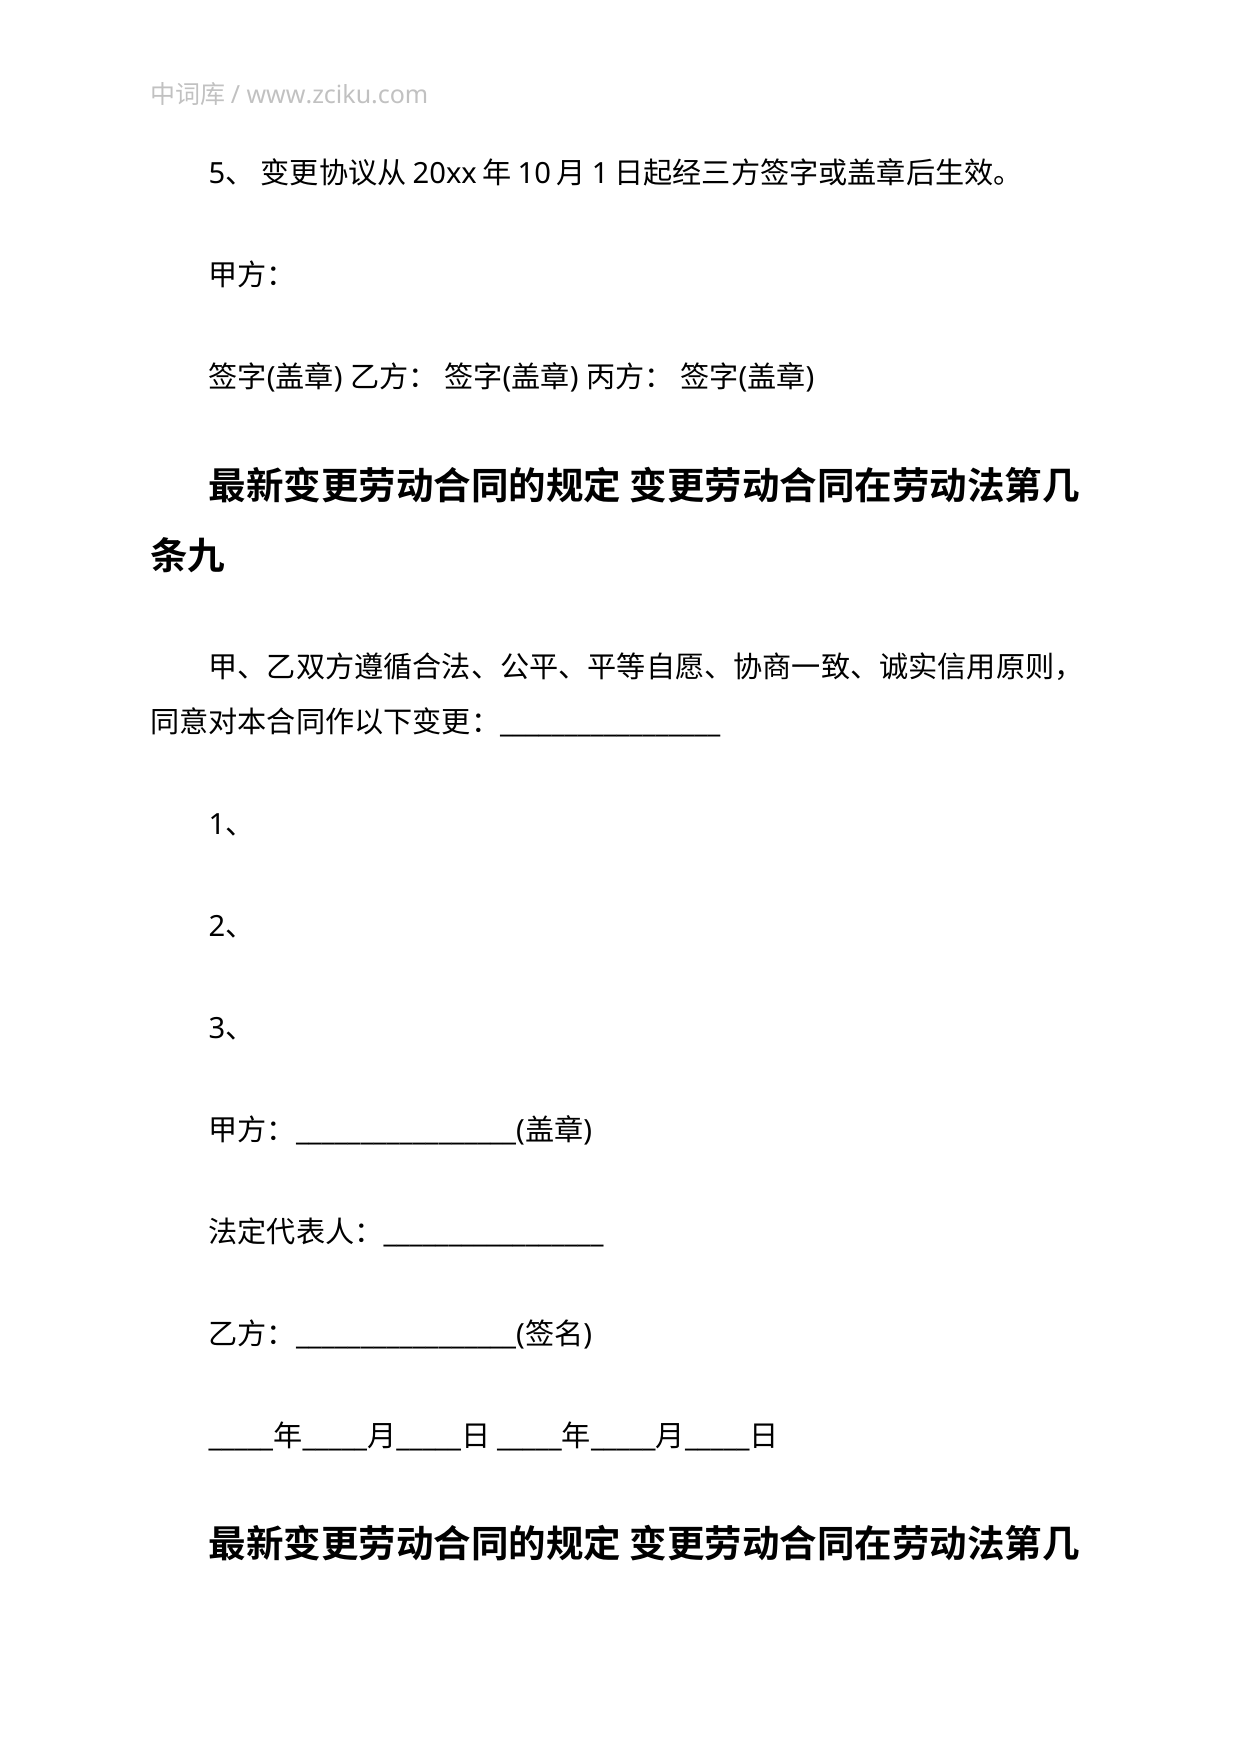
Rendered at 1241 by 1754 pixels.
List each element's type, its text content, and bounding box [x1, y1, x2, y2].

text _____年_____月_____日 _____年_____月_____日 [150, 1412, 1090, 1455]
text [150, 1514, 1090, 1569]
text 甲、乙双方遵循合法、公平、平等自愿、协商一致、诚实信用原则，同意对本合同作以下变更：_________________ [150, 644, 1090, 741]
text 乙方：_________________(签名) [150, 1310, 1090, 1353]
text 甲方： [150, 252, 1090, 294]
text 5、 变更协议从20xx年10月1日起经三方签字或盖章后生效。 [150, 150, 1090, 192]
text 甲方：_________________(盖章) [150, 1106, 1090, 1149]
text 1、 [150, 801, 1090, 843]
text 2、 [150, 902, 1090, 945]
text 法定代表人：_________________ [150, 1208, 1090, 1251]
text 签字(盖章) 乙方： 签字(盖章) 丙方： 签字(盖章) [150, 354, 1090, 396]
text 3、 [150, 1004, 1090, 1047]
text 最新变更劳动合同的规定 变更劳动合同在劳动法第几条九 [150, 456, 1090, 581]
